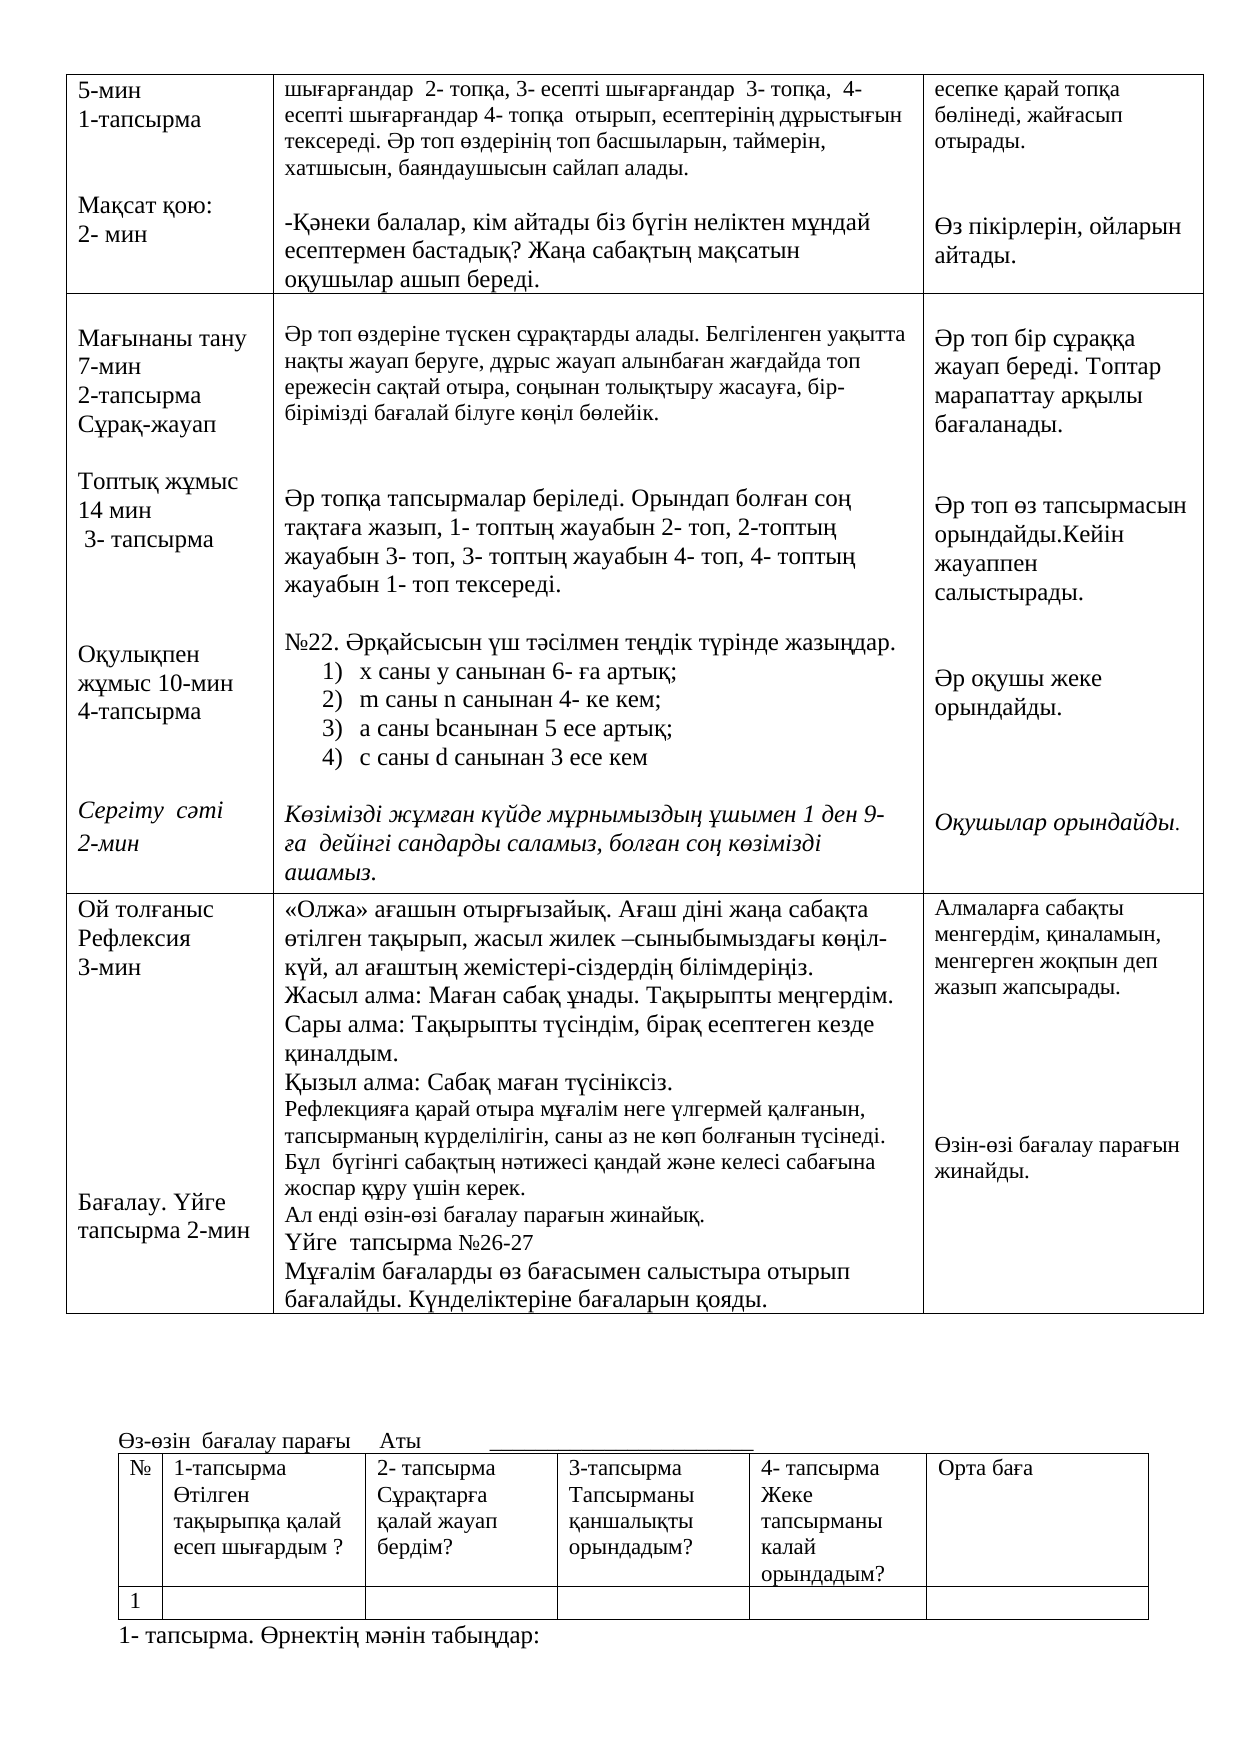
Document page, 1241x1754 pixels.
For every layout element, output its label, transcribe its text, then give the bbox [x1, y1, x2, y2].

table_cell Алмаларға сабақты менгердім, қиналамын, менгерген жоқпын деп жазып жапсырады. Өзін-өзі бағалау парағын жинайды. [924, 894, 1203, 1313]
table_cell Әр топ бір сұраққа жауап береді. Топтар марапаттау арқылы бағаланады. Әр топ өз тапсырмасын орындайды.Кейін жауаппен салыстырады. Әр оқушы жеке орындайды. Оқушылар орындайды. [924, 294, 1203, 893]
table_cell 1 [119, 1587, 162, 1619]
table_header 1-тапсырма Өтілген тақырыпқа қалай есеп шығардым ? [163, 1454, 365, 1586]
table_header 3-тапсырма Тапсырманы қаншалықты орындадым? [558, 1454, 749, 1586]
table_cell Ой толғаныс Рефлексия 3-мин Бағалау. Үйге тапсырма 2-мин [67, 894, 273, 1313]
table_header 2- тапсырма Сұрақтарға қалай жауап бердім? [366, 1454, 557, 1586]
table_header 4- тапсырма Жеке тапсырманы калай орындадым? [750, 1454, 926, 1586]
table_cell [927, 1587, 1148, 1619]
table_cell [558, 1587, 749, 1619]
table_cell [366, 1587, 557, 1619]
text Өз-өзін бағалау парағы Аты _______________________ [118, 1427, 1152, 1453]
table_cell [750, 1587, 926, 1619]
table_header № [119, 1454, 162, 1586]
text 1- тапсырма. Өрнектің мәнін табыңдар: [118, 1620, 1152, 1649]
table_cell [163, 1587, 365, 1619]
table_header Орта баға [927, 1454, 1148, 1586]
table_cell Әр топ өздеріне түскен сұрақтарды алады. Белгіленген уақытта нақты жауап беруге, дұрыс жауап алынбаған жағдайда топ ережесін сақтай отыра, соңынан толықтыру жасауға, бір- бірімізді бағалай білуге көңіл бөлейік. Әр топқа тапсырмалар беріледі. Орындап болған соң тақтаға жазып, 1- топтың жауабын 2- топ, 2-топтың жауабын 3- топ, 3- топтың жауабын 4- топ, 4- топтың жауабын 1- топ тексереді. №22. Әрқайсысын үш тәсілмен теңдік түрінде жазыңдар. х саны у санынан 6- ға артық; m саны n санынан 4- ке кем; a cаны bсанынан 5 есе артық; c cаны d санынан 3 есе кем Көзімізді жұмған күйде мұрнымыздың ұшымен 1 ден 9- ға дейінгі сандарды саламыз, болған соң көзімізді ашамыз. [274, 294, 923, 893]
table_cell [924, 75, 1203, 293]
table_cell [67, 75, 273, 293]
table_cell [274, 75, 923, 293]
table_cell «Олжа» ағашын отырғызайық. Ағаш діні жаңа сабақта өтілген тақырып, жасыл жилек –сыныбымыздағы көңіл-күй, ал ағаштың жемістері-сіздердің білімдеріңіз. Жасыл алма: Маған сабақ ұнады. Тақырыпты меңгердім. Сары алма: Тақырыпты түсіндім, бірақ есептеген кезде қиналдым. Қызыл алма: Сабақ маған түсініксіз. Рефлекцияға қарай отыра мұғалім неге үлгермей қалғанын, тапсырманың күрделілігін, саны аз не көп болғанын түсінеді. Бұл бүгінгі сабақтың нәтижесі қандай және келесі сабағына жоспар құру үшін керек. Ал енді өзін-өзі бағалау парағын жинайық. Үйге тапсырма №26-27 Мұғалім бағаларды өз бағасымен салыстыра отырып бағалайды. Күнделіктеріне бағаларын қояды. [274, 894, 923, 1313]
table_cell Мағынаны тану 7-мин 2-тапсырма Сұрақ-жауап Топтық жұмыс 14 мин 3- тапсырма Оқулықпен жұмыс 10-мин 4-тапсырма Сергіту сәті 2-мин [67, 294, 273, 893]
